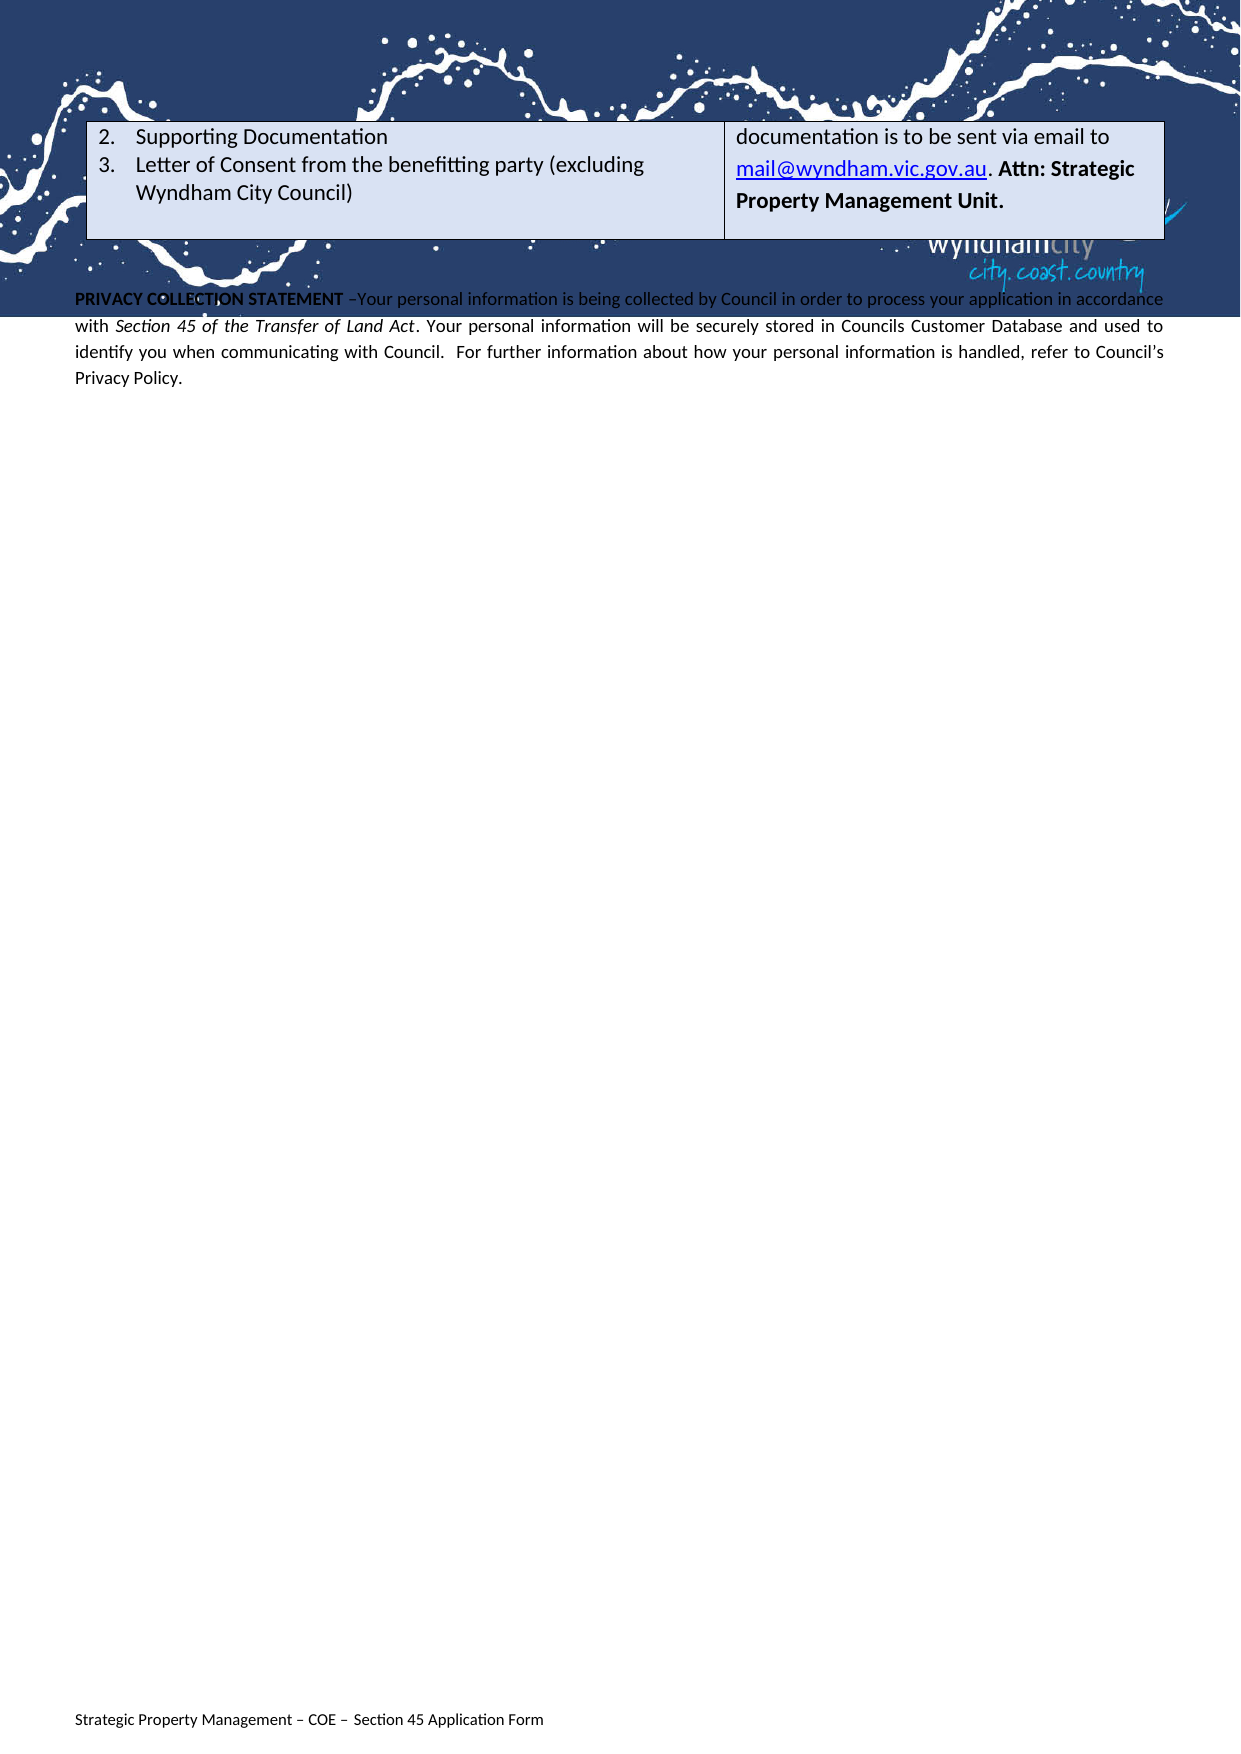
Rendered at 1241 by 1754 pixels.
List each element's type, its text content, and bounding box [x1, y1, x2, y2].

picture [0, 0, 1241, 319]
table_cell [87, 122, 724, 239]
text PRIVACY COLLECTION STATEMENT –Your personal information is being collected by Council in order to process your application in accordance with Section 45 of the Transfer of Land Act. Your personal information will be securely stored in Councils Customer Database and used to identify you when communicating with Council. For further information about how your personal information is handled, refer to Council’s Privacy Policy. [75, 287, 1165, 389]
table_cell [725, 122, 1164, 239]
